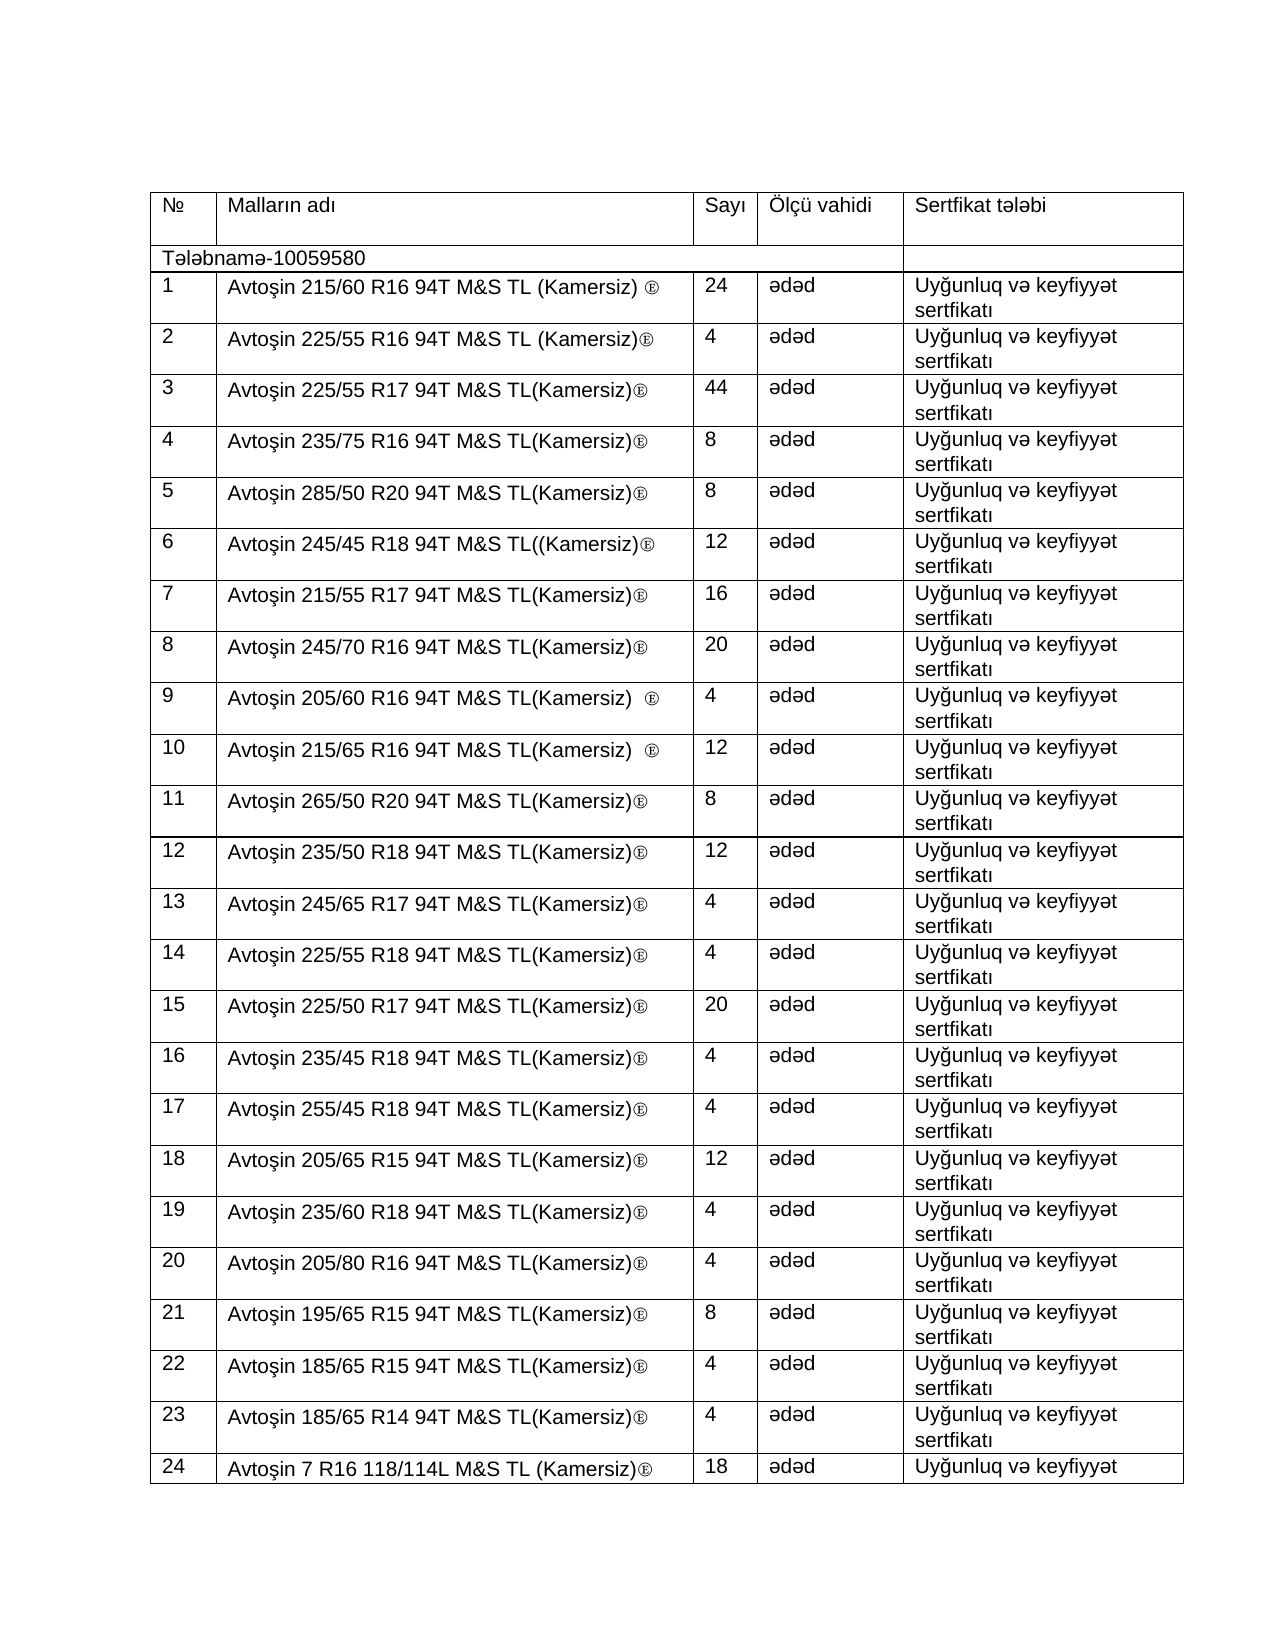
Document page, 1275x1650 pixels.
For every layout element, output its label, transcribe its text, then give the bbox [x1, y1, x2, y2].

table_cell ədəd [758, 735, 903, 785]
table_cell Uyğunluq və keyfiyyət sertfikatı [904, 324, 1183, 374]
table_cell Uyğunluq və keyfiyyət sertfikatı [904, 838, 1183, 888]
table_cell 12 [694, 735, 757, 785]
table_cell 5 [151, 478, 216, 528]
table_cell ədəd [758, 940, 903, 990]
table_cell Avtoşin 245/70 R16 94T M&S TL(Kamersiz)Ⓔ [217, 632, 693, 682]
table_cell ədəd [758, 1197, 903, 1247]
table_header № [151, 193, 216, 245]
table_cell 21 [151, 1300, 216, 1350]
table_cell 12 [694, 838, 757, 888]
table_cell Avtoşin 205/60 R16 94T M&S TL(Kamersiz) Ⓔ [217, 683, 693, 734]
table_cell Avtoşin 235/45 R18 94T M&S TL(Kamersiz)Ⓔ [217, 1043, 693, 1093]
table_header Malların adı [217, 193, 693, 245]
table_cell Uyğunluq və keyfiyyət sertfikatı [904, 375, 1183, 426]
table_cell Avtoşin 285/50 R20 94T M&S TL(Kamersiz)Ⓔ [217, 478, 693, 528]
table_cell 4 [694, 1043, 757, 1093]
table_cell 8 [694, 478, 757, 528]
table_cell Uyğunluq və keyfiyyət sertfikatı [904, 529, 1183, 579]
table_cell 16 [151, 1043, 216, 1093]
table_cell [904, 246, 1183, 271]
table_cell 13 [151, 889, 216, 939]
table_cell 16 [694, 581, 757, 631]
table_cell Uyğunluq və keyfiyyət sertfikatı [904, 427, 1183, 477]
table_cell ədəd [758, 1248, 903, 1298]
table_cell ədəd [758, 478, 903, 528]
table_cell Avtoşin 225/50 R17 94T M&S TL(Kamersiz)Ⓔ [217, 991, 693, 1042]
table_cell Tələbnamə-10059580 [151, 246, 903, 271]
table_cell Uyğunluq və keyfiyyət sertfikatı [904, 991, 1183, 1042]
table_cell 4 [694, 1197, 757, 1247]
table_cell ədəd [758, 1402, 903, 1453]
table_cell 14 [151, 940, 216, 990]
table_cell 4 [694, 940, 757, 990]
table_cell ədəd [758, 1454, 903, 1483]
table_cell ədəd [758, 632, 903, 682]
table_cell 8 [151, 632, 216, 682]
table_cell Uyğunluq və keyfiyyət sertfikatı [904, 1351, 1183, 1401]
table_cell 12 [694, 1146, 757, 1196]
table_cell 8 [694, 786, 757, 836]
table_cell Avtoşin 205/80 R16 94T M&S TL(Kamersiz)Ⓔ [217, 1248, 693, 1298]
table_cell 24 [151, 1454, 216, 1483]
table_cell Uyğunluq və keyfiyyət sertfikatı [904, 478, 1183, 528]
table_cell ədəd [758, 581, 903, 631]
table_cell Avtoşin 255/45 R18 94T M&S TL(Kamersiz)Ⓔ [217, 1094, 693, 1144]
table_cell Uyğunluq və keyfiyyət sertfikatı [904, 1094, 1183, 1144]
table_cell Avtoşin 245/45 R18 94T M&S TL((Kamersiz)Ⓔ [217, 529, 693, 579]
table_cell ədəd [758, 889, 903, 939]
table_cell ədəd [758, 273, 903, 323]
table_cell 20 [694, 632, 757, 682]
table_cell 4 [694, 1351, 757, 1401]
table_cell ədəd [758, 1300, 903, 1350]
table_cell Uyğunluq və keyfiyyət sertfikatı [904, 940, 1183, 990]
table_cell 4 [694, 1094, 757, 1144]
table_cell 20 [694, 991, 757, 1042]
table_cell 9 [151, 683, 216, 734]
table_cell 19 [151, 1197, 216, 1247]
table_cell ədəd [758, 529, 903, 579]
table_cell 20 [151, 1248, 216, 1298]
table_cell 6 [151, 529, 216, 579]
table_cell 4 [694, 1402, 757, 1453]
table_cell Avtoşin 215/65 R16 94T M&S TL(Kamersiz) Ⓔ [217, 735, 693, 785]
table_cell 2 [151, 324, 216, 374]
table_cell Uyğunluq və keyfiyyət sertfikatı [904, 1248, 1183, 1298]
table_cell ədəd [758, 991, 903, 1042]
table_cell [904, 1454, 1183, 1483]
table_cell 44 [694, 375, 757, 426]
table_cell Uyğunluq və keyfiyyət sertfikatı [904, 1146, 1183, 1196]
table_cell Uyğunluq və keyfiyyət sertfikatı [904, 1402, 1183, 1453]
table_cell ədəd [758, 786, 903, 836]
table_cell Avtoşin 215/60 R16 94T M&S TL (Kamersiz) Ⓔ [217, 273, 693, 323]
table_cell 4 [694, 1248, 757, 1298]
table_cell Uyğunluq və keyfiyyət sertfikatı [904, 632, 1183, 682]
table_cell Uyğunluq və keyfiyyət sertfikatı [904, 786, 1183, 836]
table_cell ədəd [758, 375, 903, 426]
table_cell 22 [151, 1351, 216, 1401]
table_cell 4 [151, 427, 216, 477]
table_cell 23 [151, 1402, 216, 1453]
table_cell 8 [694, 427, 757, 477]
table_cell 17 [151, 1094, 216, 1144]
table_cell ədəd [758, 1094, 903, 1144]
table_cell ədəd [758, 1146, 903, 1196]
table_cell 24 [694, 273, 757, 323]
table_cell Uyğunluq və keyfiyyət sertfikatı [904, 1043, 1183, 1093]
table_cell Uyğunluq və keyfiyyət sertfikatı [904, 1197, 1183, 1247]
table_cell 11 [151, 786, 216, 836]
table_cell Avtoşin 195/65 R15 94T M&S TL(Kamersiz)Ⓔ [217, 1300, 693, 1350]
table_cell ədəd [758, 1351, 903, 1401]
table_cell ədəd [758, 1043, 903, 1093]
table_cell Uyğunluq və keyfiyyət sertfikatı [904, 581, 1183, 631]
table_cell Avtoşin 235/50 R18 94T M&S TL(Kamersiz)Ⓔ [217, 838, 693, 888]
table_header Sertfikat tələbi [904, 193, 1183, 245]
table_cell Avtoşin 205/65 R15 94T M&S TL(Kamersiz)Ⓔ [217, 1146, 693, 1196]
table_cell Uyğunluq və keyfiyyət sertfikatı [904, 735, 1183, 785]
table_cell 10 [151, 735, 216, 785]
table_cell 8 [694, 1300, 757, 1350]
table_cell Avtoşin 185/65 R14 94T M&S TL(Kamersiz)Ⓔ [217, 1402, 693, 1453]
table_cell Uyğunluq və keyfiyyət sertfikatı [904, 273, 1183, 323]
table_cell ədəd [758, 324, 903, 374]
table_cell Avtoşin 235/75 R16 94T M&S TL(Kamersiz)Ⓔ [217, 427, 693, 477]
table_cell 4 [694, 324, 757, 374]
table_cell Avtoşin 185/65 R15 94T M&S TL(Kamersiz)Ⓔ [217, 1351, 693, 1401]
table_cell Avtoşin 225/55 R17 94T M&S TL(Kamersiz)Ⓔ [217, 375, 693, 426]
table_cell Avtoşin 225/55 R18 94T M&S TL(Kamersiz)Ⓔ [217, 940, 693, 990]
table_cell 12 [694, 529, 757, 579]
table_cell Avtoşin 245/65 R17 94T M&S TL(Kamersiz)Ⓔ [217, 889, 693, 939]
table_cell Avtoşin 235/60 R18 94T M&S TL(Kamersiz)Ⓔ [217, 1197, 693, 1247]
table_cell ədəd [758, 427, 903, 477]
table_cell 3 [151, 375, 216, 426]
table_cell 4 [694, 683, 757, 734]
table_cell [217, 1454, 693, 1483]
table_cell Uyğunluq və keyfiyyət sertfikatı [904, 683, 1183, 734]
table_cell 4 [694, 889, 757, 939]
table_cell 1 [151, 273, 216, 323]
table_cell ədəd [758, 838, 903, 888]
table_header Ölçü vahidi [758, 193, 903, 245]
table_cell 7 [151, 581, 216, 631]
table_header Sayı [694, 193, 757, 245]
table_cell 18 [694, 1454, 757, 1483]
table_cell Avtoşin 225/55 R16 94T M&S TL (Kamersiz)Ⓔ [217, 324, 693, 374]
table_cell 12 [151, 838, 216, 888]
table_cell Uyğunluq və keyfiyyət sertfikatı [904, 1300, 1183, 1350]
table_cell 15 [151, 991, 216, 1042]
table_cell Uyğunluq və keyfiyyət sertfikatı [904, 889, 1183, 939]
table_cell Avtoşin 215/55 R17 94T M&S TL(Kamersiz)Ⓔ [217, 581, 693, 631]
table_cell Avtoşin 265/50 R20 94T M&S TL(Kamersiz)Ⓔ [217, 786, 693, 836]
table_cell 18 [151, 1146, 216, 1196]
table_cell ədəd [758, 683, 903, 734]
